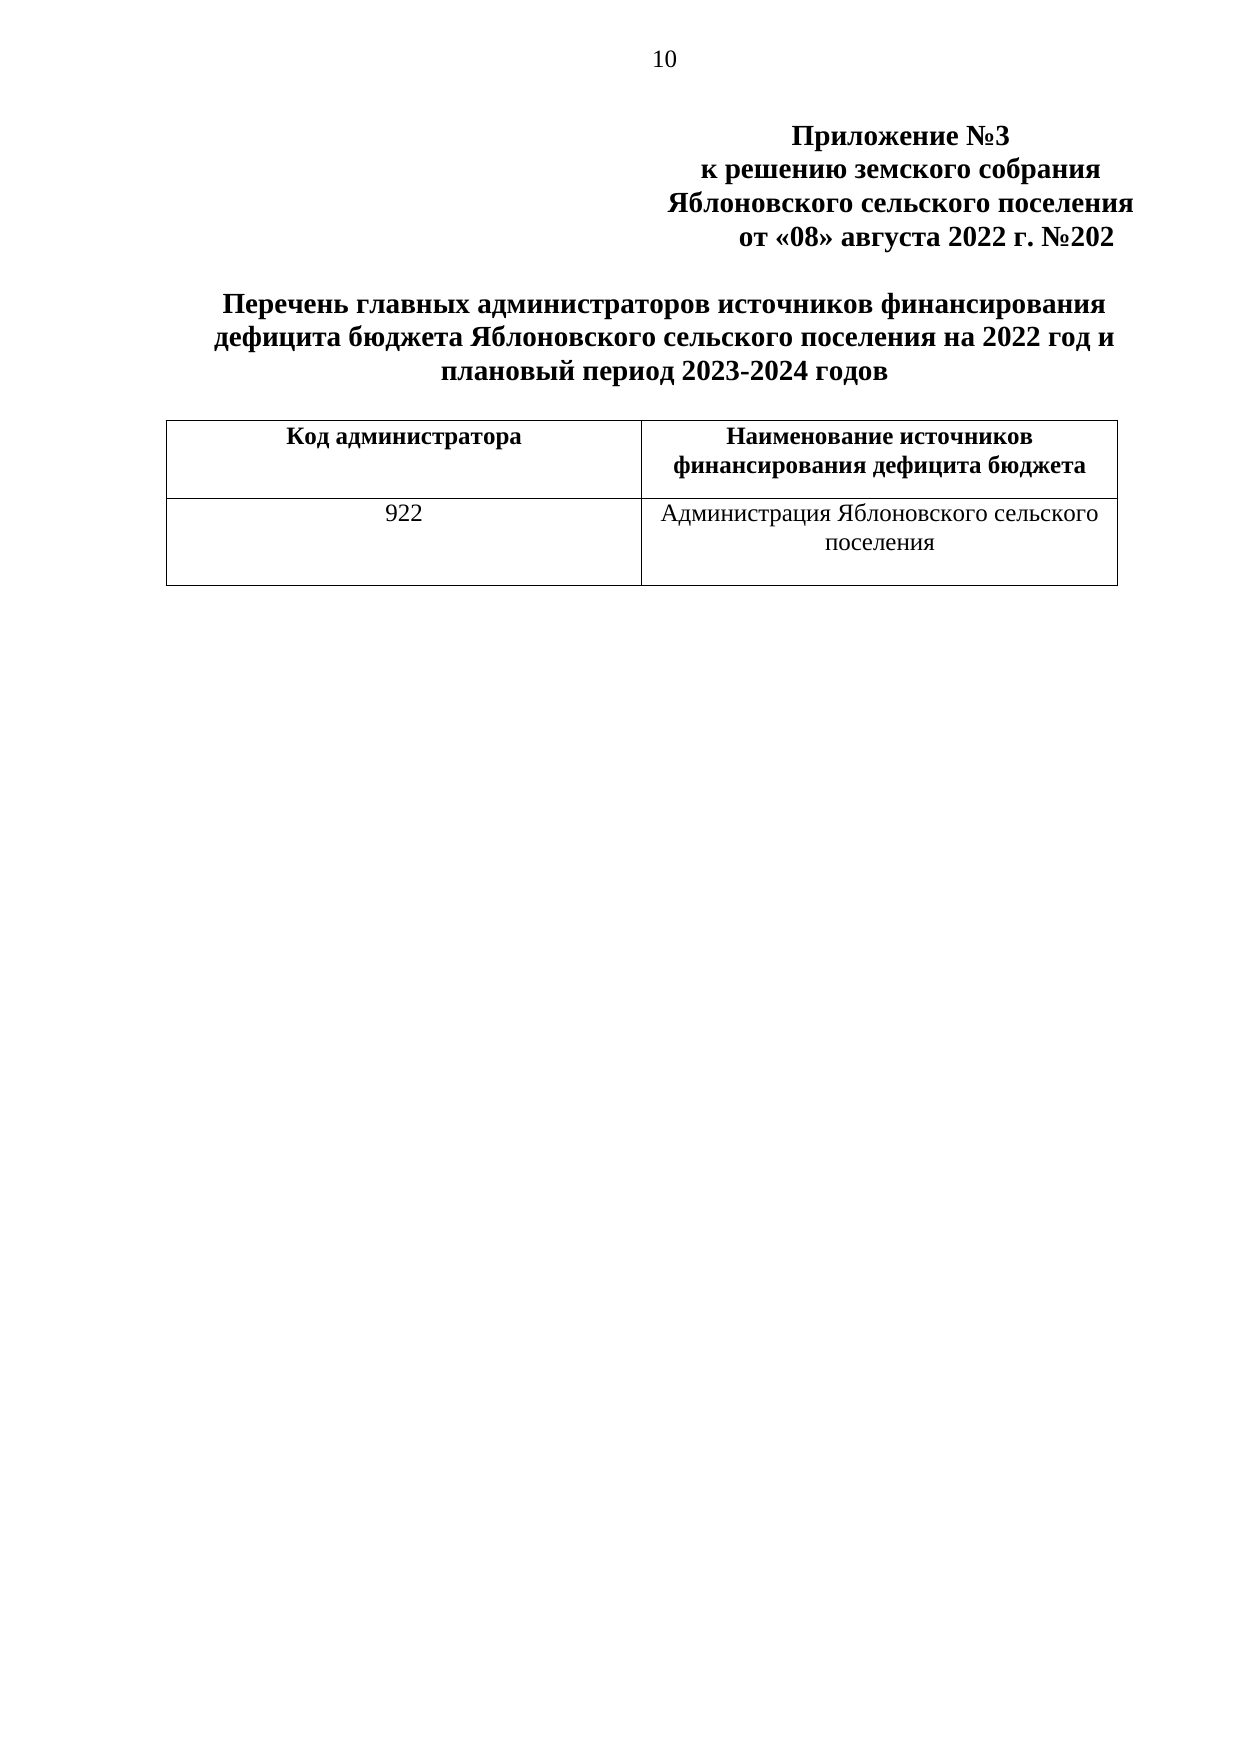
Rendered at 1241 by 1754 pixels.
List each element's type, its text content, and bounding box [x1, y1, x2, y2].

table_header Код администратора [167, 421, 641, 497]
text Приложение №3 [650, 118, 1152, 152]
table_cell Администрация Яблоновского сельского поселения [642, 499, 1117, 585]
table_cell 922 [167, 499, 641, 585]
text от «08» августа 2022 г. №202 [177, 219, 1152, 252]
table_header Наименование источников финансирования дефицита бюджета [642, 421, 1117, 497]
text к решению земского собрания [650, 152, 1152, 185]
text Перечень главных администраторов источников финансирования дефицита бюджета Яблоновского сельского поселения на 2022 год и плановый период 2023-2024 годов [177, 286, 1152, 386]
text Яблоновского сельского поселения [650, 185, 1152, 219]
